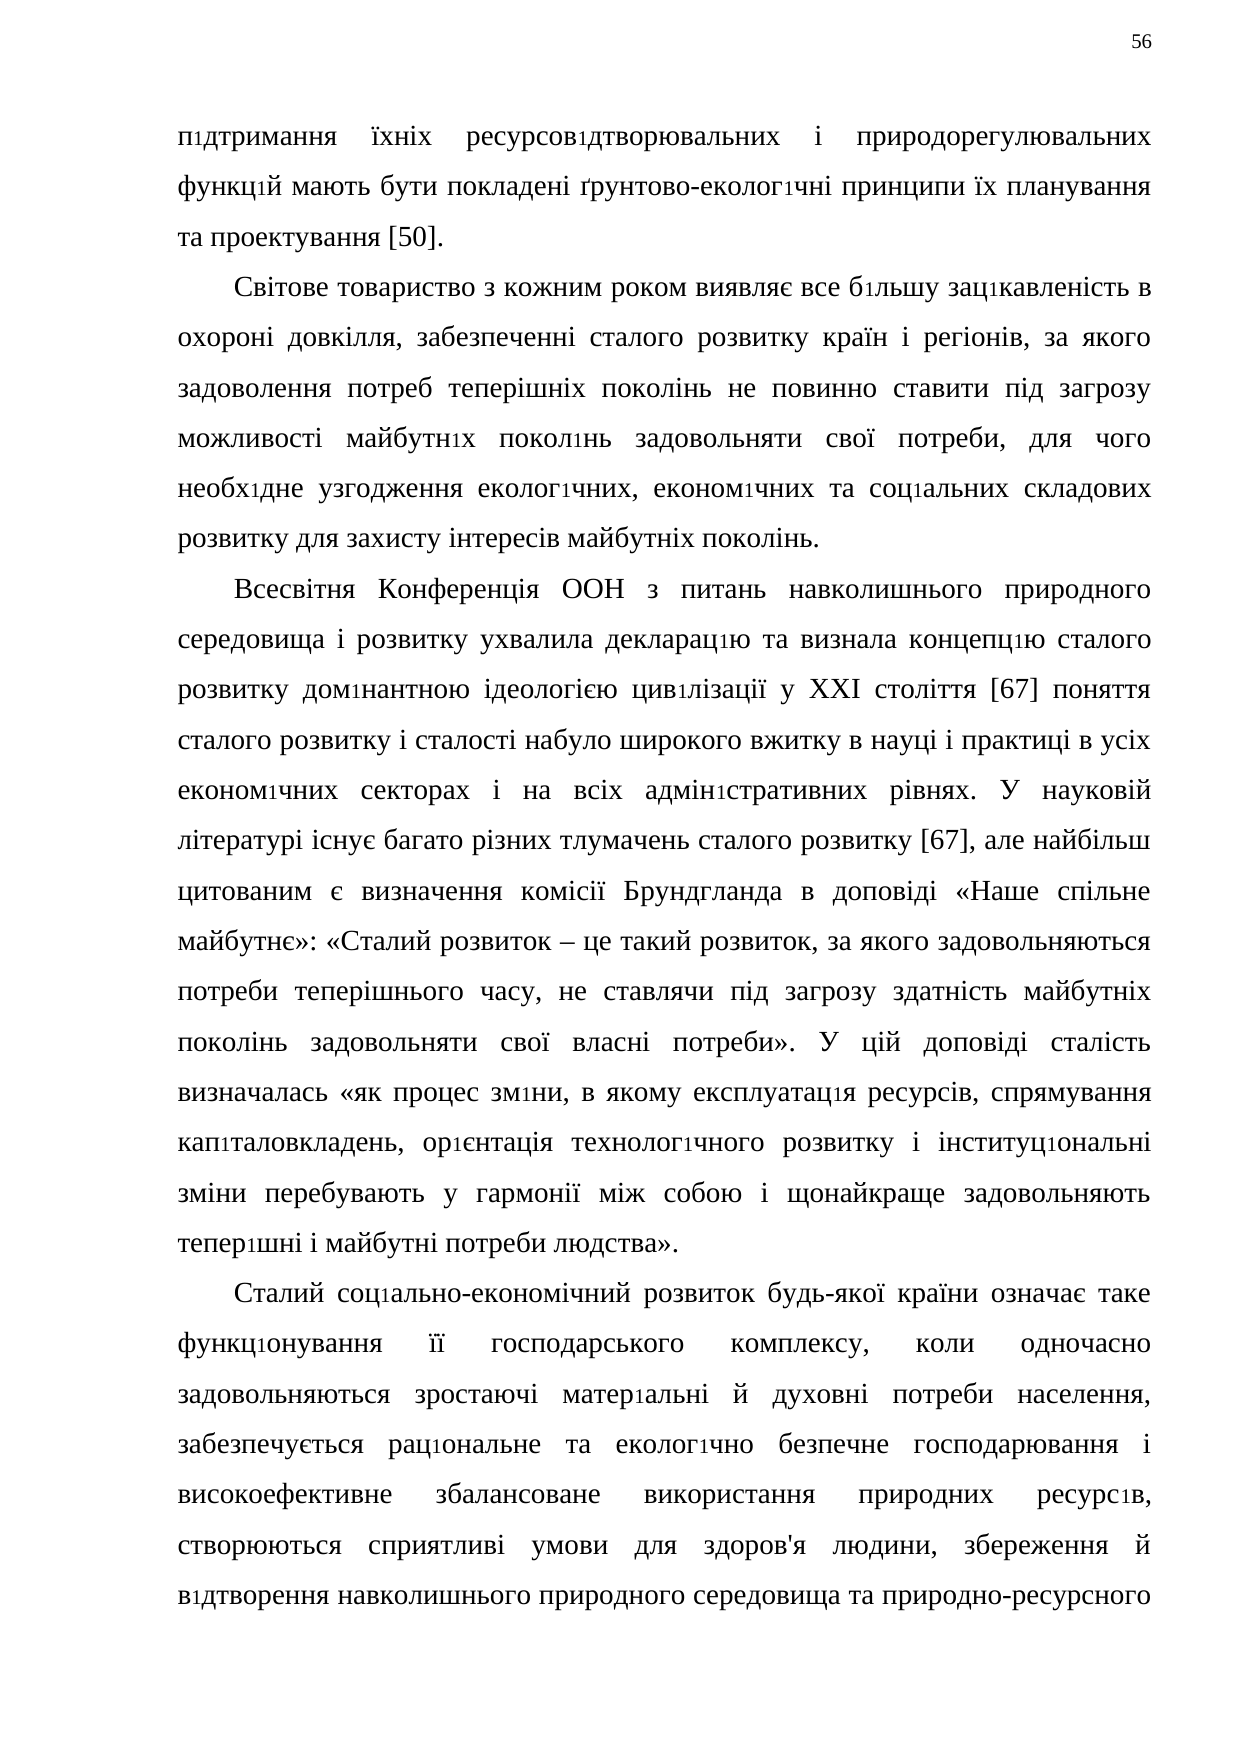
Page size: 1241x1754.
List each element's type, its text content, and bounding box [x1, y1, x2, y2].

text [177, 1275, 1152, 1611]
text Світове товариство з кожним роком виявляє все б1льшу зац1кавленість в охороні довкілля, забезпеченні сталого розвитку країн і регіонів, за якого задоволення потреб теперішніх поколінь не повинно ставити під загрозу можливості майбутн1х покол1нь задовольняти свої потреби, для чого необх1дне узгодження еколог1чних, економ1чних та соц1альних складових розвитку для захисту інтересів майбутніх поколінь. [177, 269, 1152, 554]
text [177, 118, 1152, 252]
text Всесвітня Конференція ООН з питань навколишнього природного середовища і розвитку ухвалила декларац1ю та визнала концепц1ю сталого розвитку дом1нантною ідеологією цив1лізації у XXI століття [67] поняття сталого розвитку і сталості набуло широкого вжитку в науці і практиці в усіх економ1чних секторах і на всіх адмін1стративних рівнях. У науковій літературі існує багато різних тлумачень сталого розвитку [67], але найбільш цитованим є визначення комісії Брундгланда в доповіді «Наше спільне майбутнє»: «Сталий розвиток – це такий розвиток, за якого задовольняються потреби теперішнього часу, не ставлячи під загрозу здатність майбутніх поколінь задовольняти свої власні потреби». У цій доповіді сталість визначалась «як процес зм1ни, в якому експлуатац1я ресурсів, спрямування кап1таловкладень, ор1єнтація технолог1чного розвитку і інституц1ональні зміни перебувають у гармонії між собою і щонайкраще задовольняють тепер1шні і майбутні потреби людства». [177, 571, 1152, 1258]
